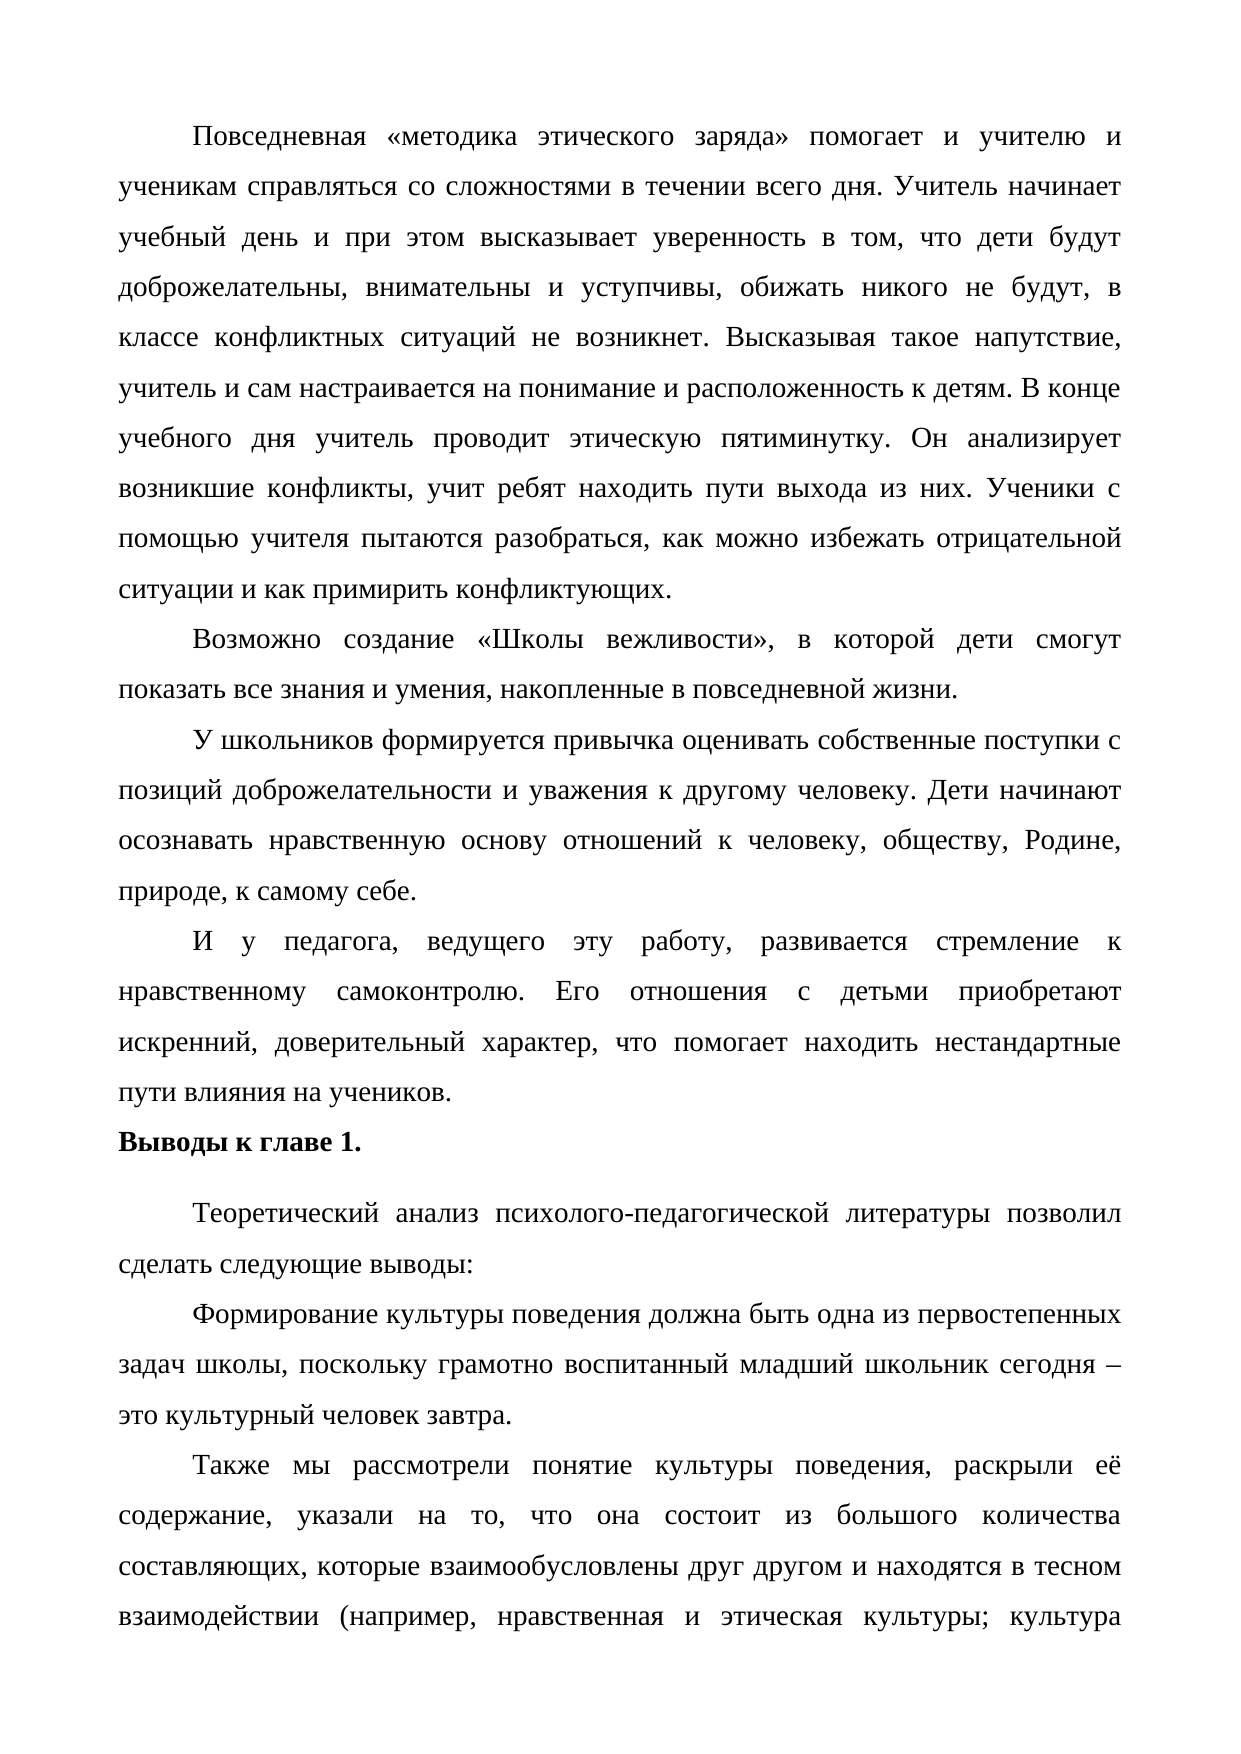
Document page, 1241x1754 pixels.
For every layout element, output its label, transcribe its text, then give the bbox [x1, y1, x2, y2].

text Теоретический анализ психолого-педагогической литературы позволил сделать следующие выводы: [118, 1196, 1122, 1279]
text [118, 1447, 1122, 1632]
text Возможно создание «Школы вежливости», в которой дети смогут показать все знания и умения, накопленные в повседневной жизни. [118, 621, 1122, 705]
text Выводы к главе 1. [118, 1124, 1122, 1158]
text Формирование культуры поведения должна быть одна из первостепенных задач школы, поскольку грамотно воспитанный младший школьник сегодня – это культурный человек завтра. [118, 1296, 1122, 1430]
text Повседневная «методика этического заряда» помогает и учителю и ученикам справляться со сложностями в течении всего дня. Учитель начинает учебный день и при этом высказывает уверенность в том, что дети будут доброжелательны, внимательны и уступчивы, обижать никого не будут, в классе конфликтных ситуаций не возникнет. Высказывая такое напутствие, учитель и сам настраивается на понимание и расположенность к детям. В конце учебного дня учитель проводит этическую пятиминутку. Он анализирует возникшие конфликты, учит ребят находить пути выхода из них. Ученики с помощью учителя пытаются разобраться, как можно избежать отрицательной ситуации и как примирить конфликтующих. [118, 118, 1122, 604]
text И у педагога, ведущего эту работу, развивается стремление к нравственному самоконтролю. Его отношения с детьми приобретают искренний, доверительный характер, что помогает находить нестандартные пути влияния на учеников. [118, 923, 1122, 1108]
text У школьников формируется привычка оценивать собственные поступки с позиций доброжелательности и уважения к другому человеку. Дети начинают осознавать нравственную основу отношений к человеку, обществу, Родине, природе, к самому себе. [118, 722, 1122, 906]
